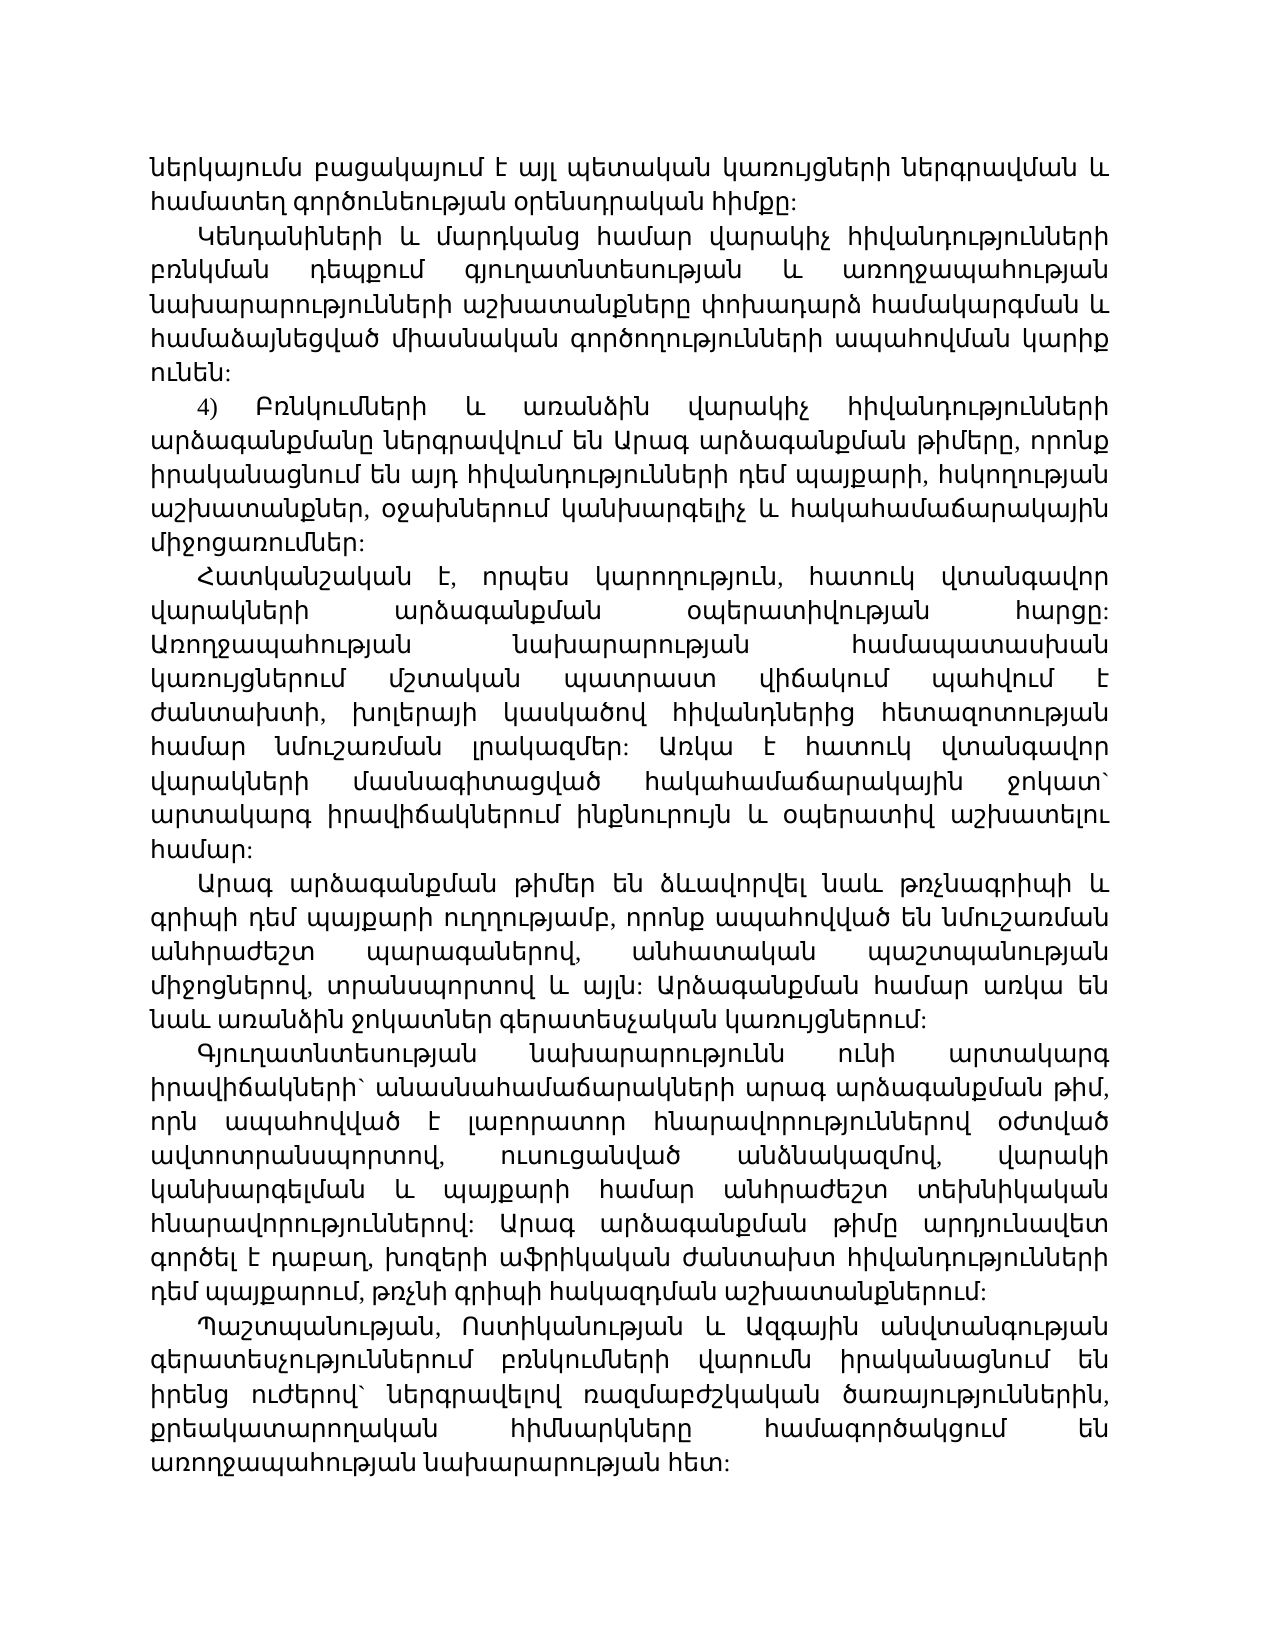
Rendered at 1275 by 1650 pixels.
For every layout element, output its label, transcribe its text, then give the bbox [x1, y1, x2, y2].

text Արագ արձագանքման թիմեր են ձևավորվել նաև թռչնագրիպի և գրիպի դեմ պայքարի ուղղությամբ, որոնք ապահովված են նմուշառման անհրաժեշտ պարագաներով, անհատական պաշտպանության միջոցներով, տրանսպորտով և այլն: Արձագանքման համար առկա են նաև առանձին ջոկատներ գերատեսչական կառույցներում: [150, 865, 1109, 1036]
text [150, 150, 1109, 218]
text Կենդանիների և մարդկանց համար վարակիչ հիվանդությունների բռնկման դեպքում գյուղատնտեսության և առողջապահության նախարարությունների աշխատանքները փոխադարձ համակարգման և համաձայնեցված միասնական գործողությունների ապահովման կարիք ունեն: [150, 218, 1109, 388]
text Գյուղատնտեսության նախարարությունն ունի արտակարգ իրավիճակների` անասնահամաճարակների արագ արձագանքման թիմ, որն ապահովված է լաբորատոր հնարավորություններով օժտված ավտոտրանսպորտով, ուսուցանված անձնակազմով, վարակի կանխարգելման և պայքարի համար անհրաժեշտ տեխնիկական հնարավորություններով: Արագ արձագանքման թիմը արդյունավետ գործել է դաբաղ, խոզերի աֆրիկական ժանտախտ հիվանդությունների դեմ պայքարում, թռչնի գրիպի հակազդման աշխատանքներում: [150, 1036, 1109, 1308]
text 4) Բռնկումների և առանձին վարակիչ հիվանդությունների արձագանքմանը ներգրավվում են Արագ արձագանքման թիմերը, որոնք իրականացնում են այդ հիվանդությունների դեմ պայքարի, հսկողության աշխատանքներ, օջախներում կանխարգելիչ և հակահամաճարակային միջոցառումներ: [150, 388, 1109, 559]
text Հատկանշական է, որպես կարողություն, հատուկ վտանգավոր վարակների արձագանքման օպերատիվության հարցը: Առողջապահության նախարարության համապատասխան կառույցներում մշտական պատրաստ վիճակում պահվում է ժանտախտի, խոլերայի կասկածով հիվանդներից հետազոտության համար նմուշառման լրակազմեր: Առկա է հատուկ վտանգավոր վարակների մասնագիտացված հակահամաճարակային ջոկատ` արտակարգ իրավիճակներում ինքնուրույն և օպերատիվ աշխատելու համար: [150, 559, 1109, 865]
text Պաշտպանության, Ոստիկանության և Ազգային անվտանգության գերատեսչություններում բռնկումների վարումն իրականացնում են իրենց ուժերով` ներգրավելով ռազմաբժշկական ծառայություններին, քրեակատարողական հիմնարկները համագործակցում են առողջապահության նախարարության հետ: [150, 1308, 1109, 1478]
